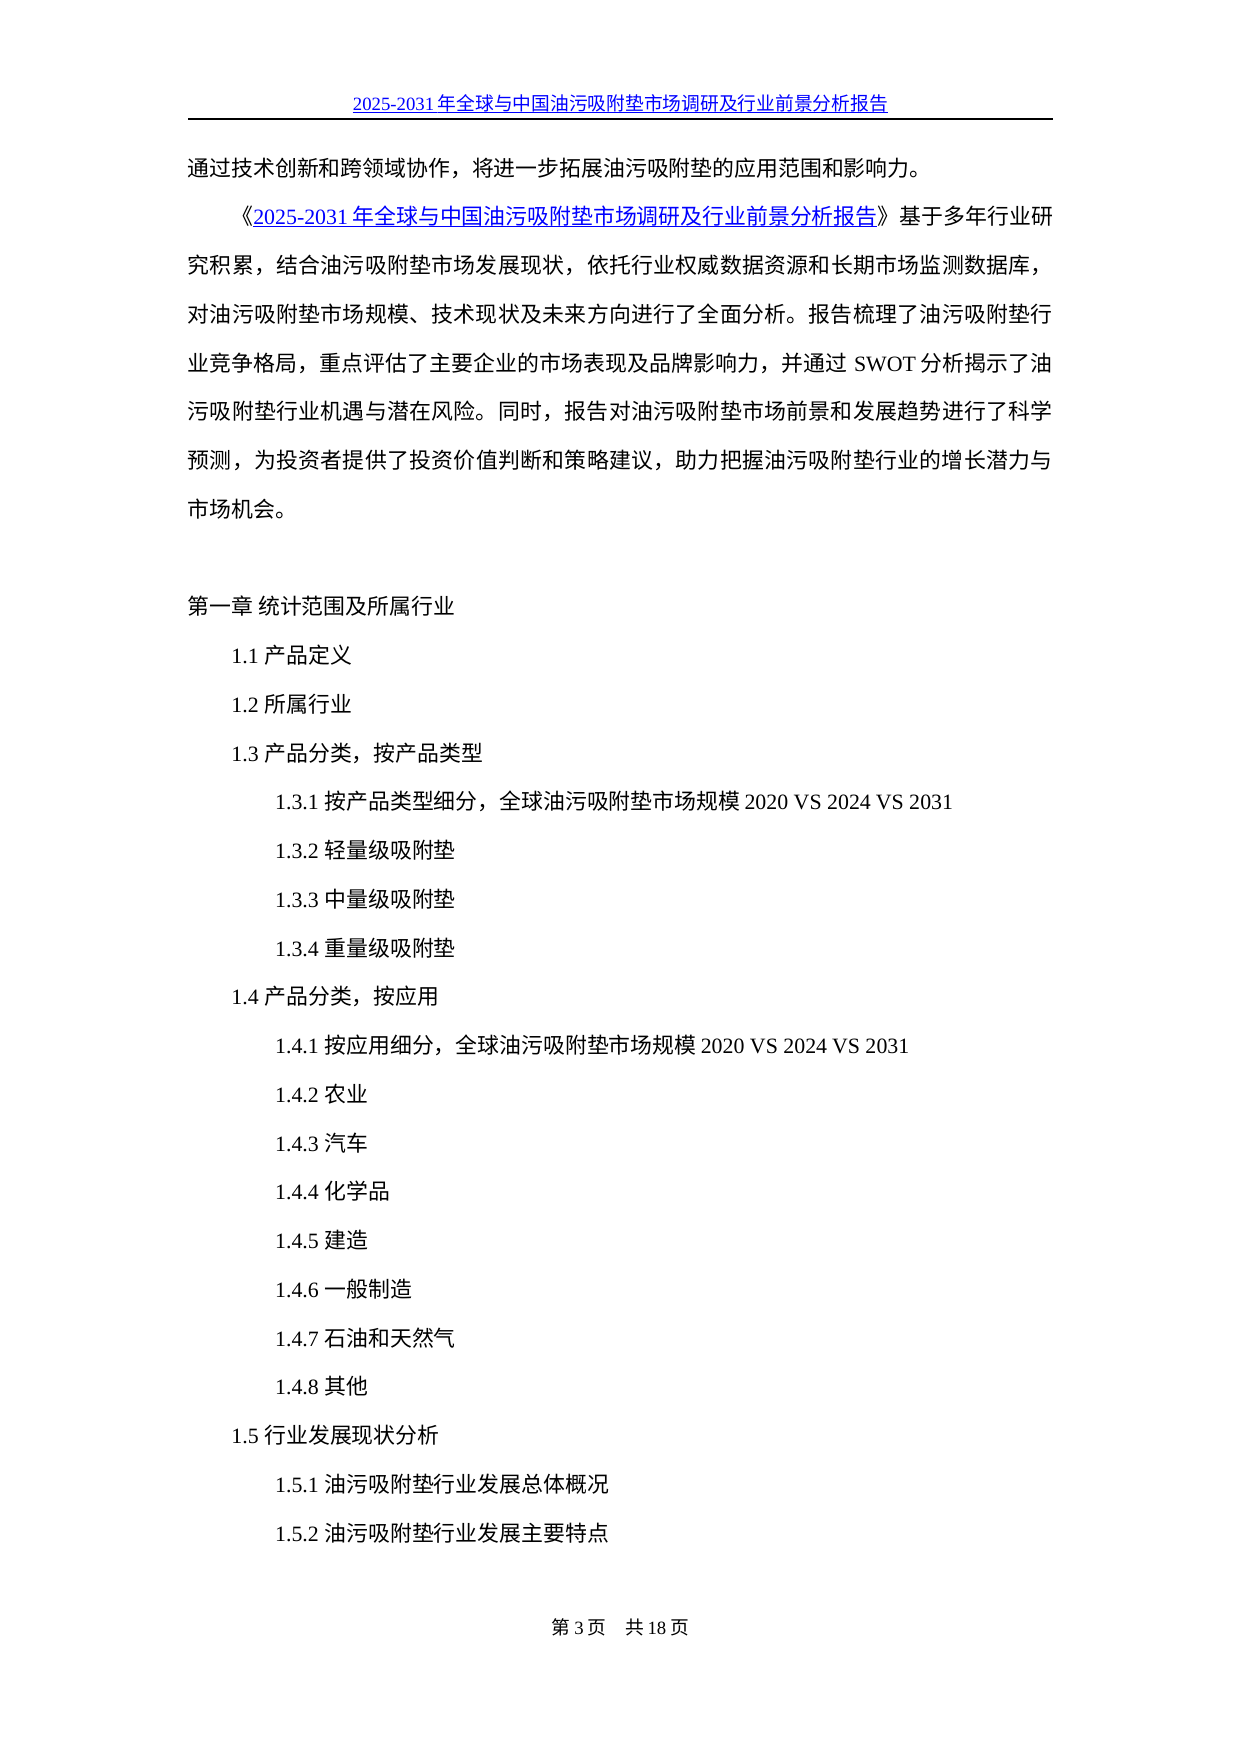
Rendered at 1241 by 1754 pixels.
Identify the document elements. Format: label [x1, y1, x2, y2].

text [187, 150, 1053, 1548]
